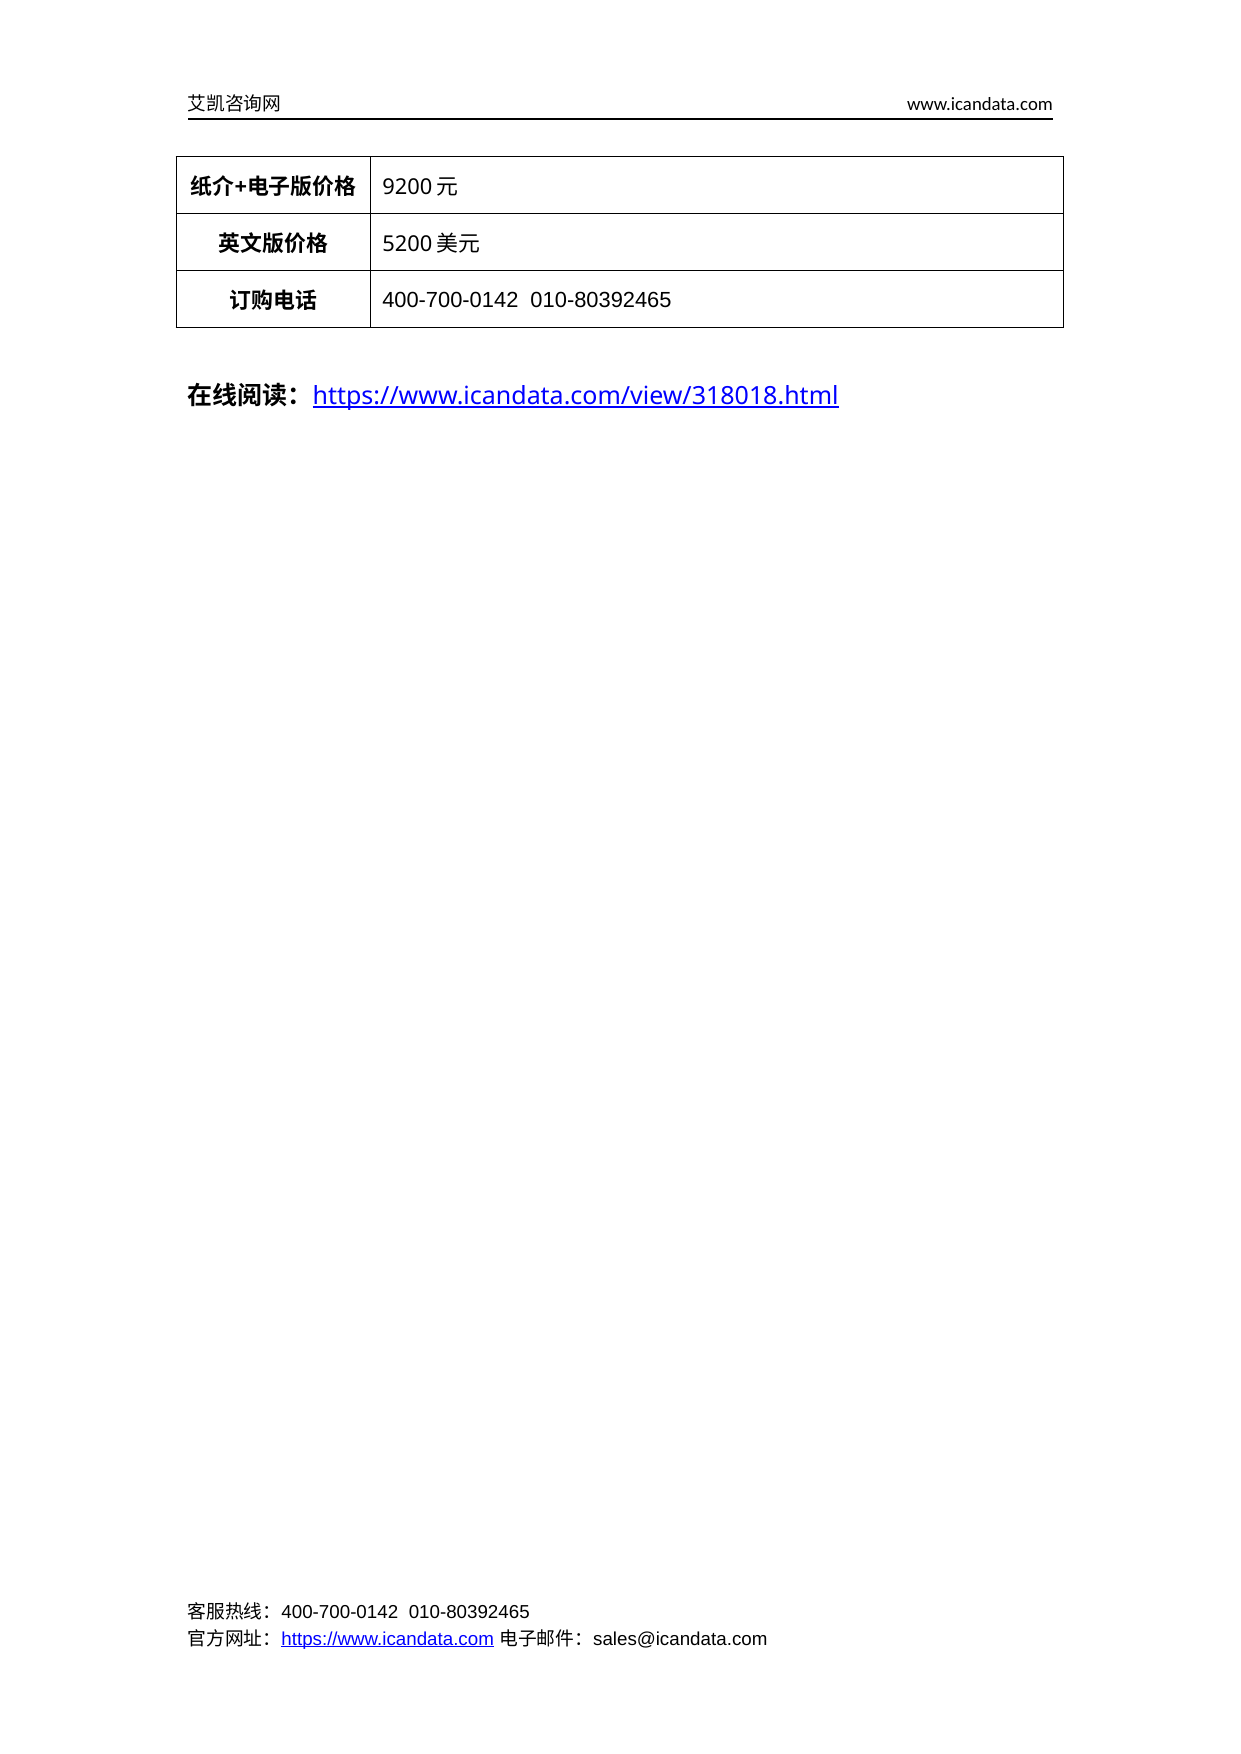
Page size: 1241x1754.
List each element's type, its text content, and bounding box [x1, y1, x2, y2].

table_cell 纸介+电子版价格 [177, 157, 370, 213]
table_cell 5200美元 [371, 214, 1063, 270]
text 在线阅读：https://www.icandata.com/view/318018.html [187, 361, 1053, 426]
table_cell 订购电话 [177, 271, 370, 327]
table_cell 9200元 [371, 157, 1063, 213]
table_cell 400-700-0142 010-80392465 [371, 271, 1063, 327]
table_cell 英文版价格 [177, 214, 370, 270]
